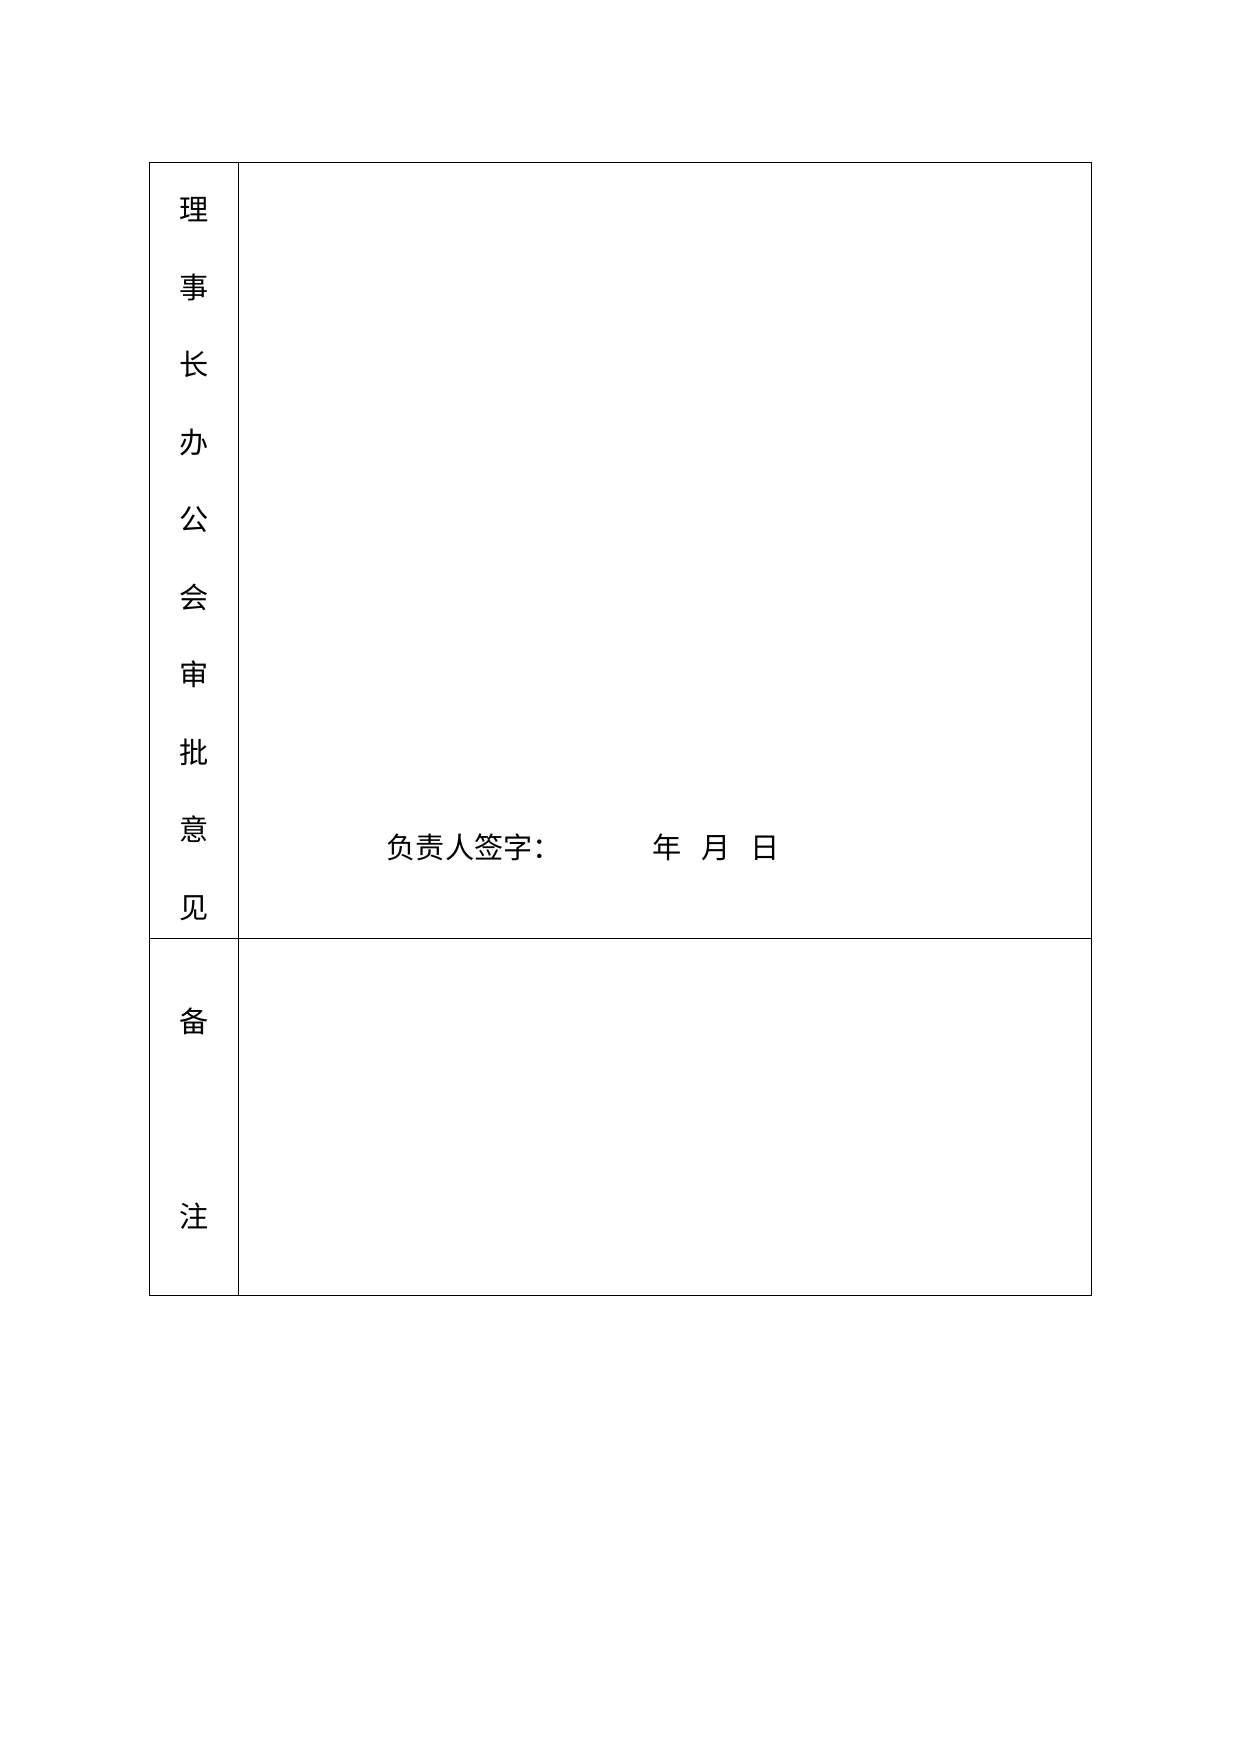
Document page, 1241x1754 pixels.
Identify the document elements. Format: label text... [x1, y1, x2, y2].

table_cell 理 事 长 办 公 会 审 批 意 见 [150, 163, 238, 938]
table_cell 备 注 [150, 939, 238, 1295]
table_cell [239, 939, 1091, 1295]
table_cell 负责人签字： 年 月 日 [239, 163, 1091, 938]
